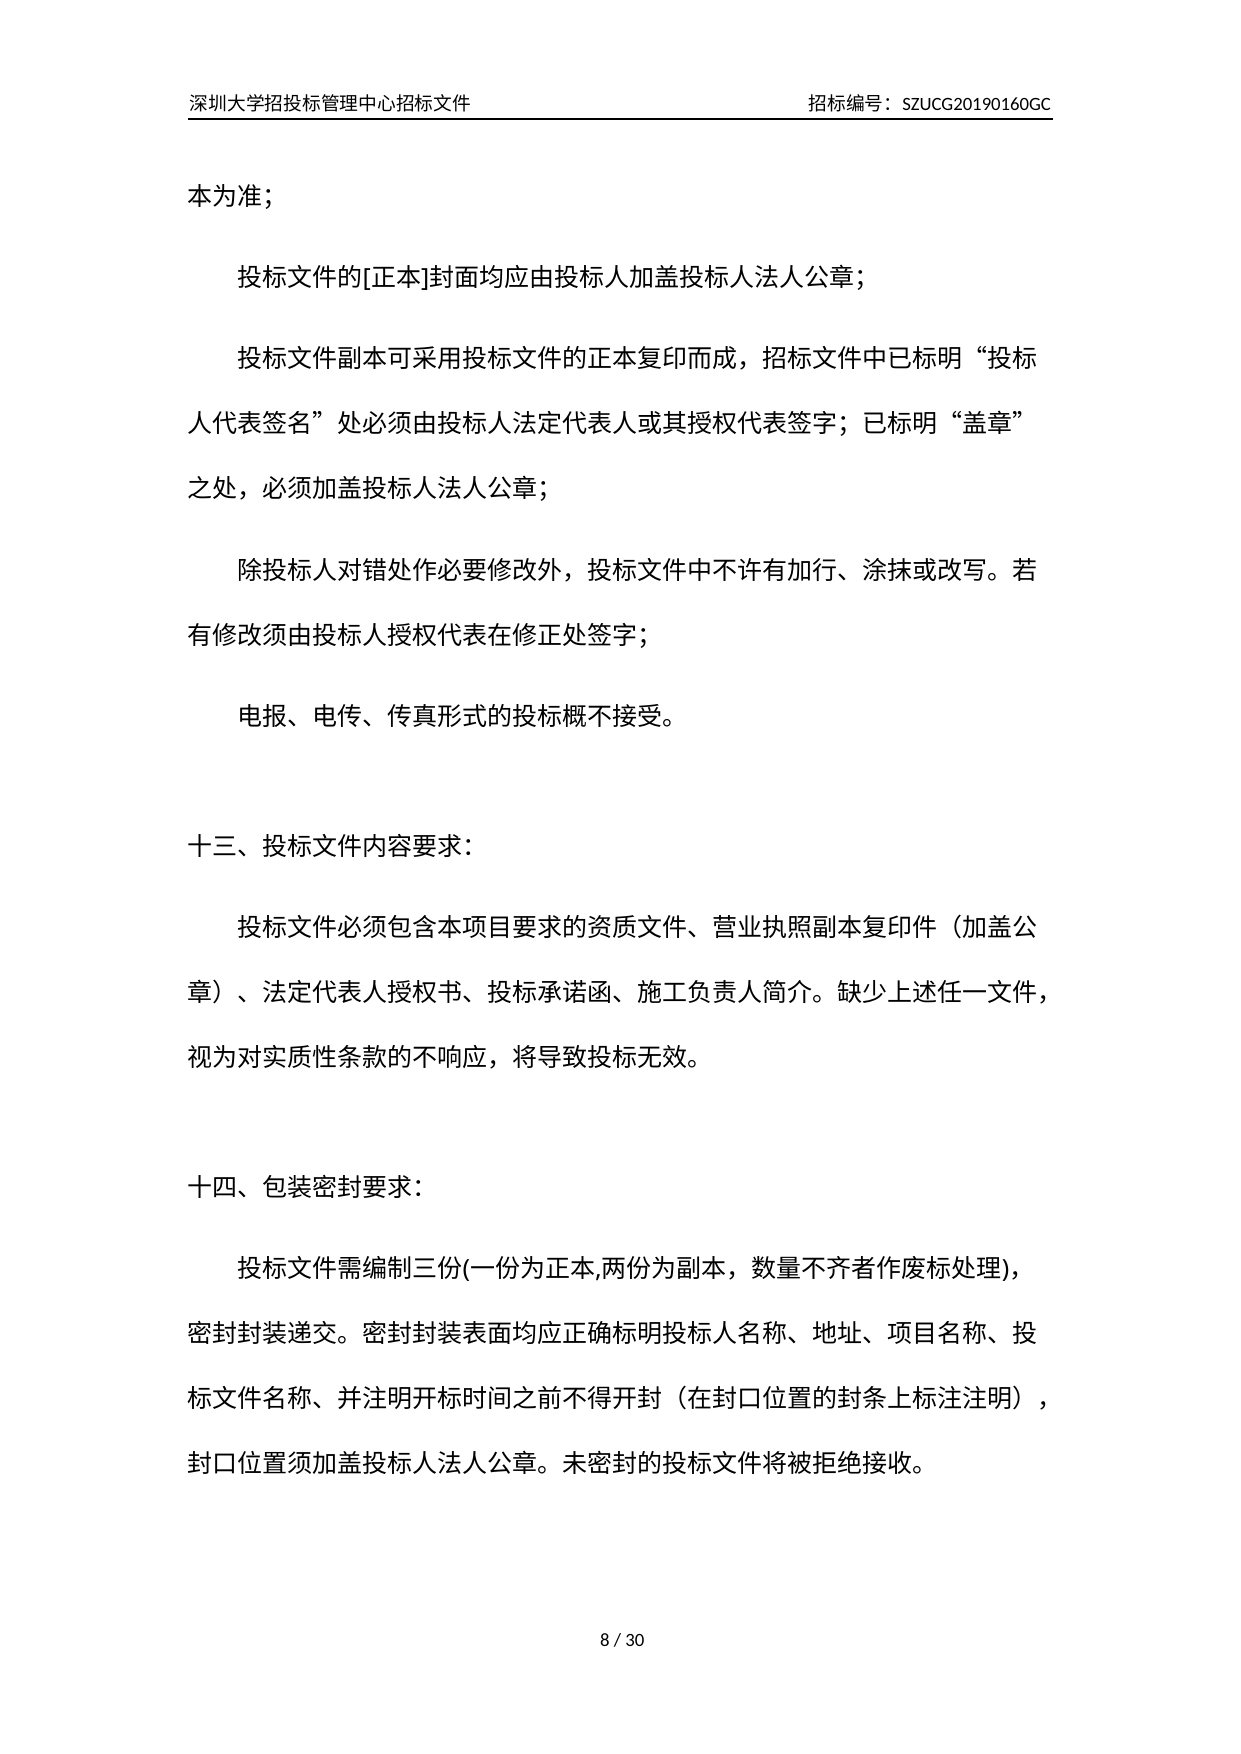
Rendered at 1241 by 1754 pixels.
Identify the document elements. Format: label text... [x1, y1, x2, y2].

text 十四、包装密封要求： [187, 1153, 1053, 1218]
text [187, 162, 1053, 227]
text 投标文件需编制三份(一份为正本,两份为副本，数量不齐者作废标处理)，密封封装递交。密封封装表面均应正确标明投标人名称、地址、项目名称、投标文件名称、并注明开标时间之前不得开封（在封口位置的封条上标注注明），封口位置须加盖投标人法人公章。未密封的投标文件将被拒绝接收。 [187, 1234, 1053, 1494]
text 电报、电传、传真形式的投标概不接受。 [187, 682, 1053, 747]
text 投标文件副本可采用投标文件的正本复印而成，招标文件中已标明“投标人代表签名”处必须由投标人法定代表人或其授权代表签字；已标明“盖章”之处，必须加盖投标人法人公章； [187, 324, 1053, 519]
text 十三、投标文件内容要求： [187, 812, 1053, 877]
text 除投标人对错处作必要修改外，投标文件中不许有加行、涂抹或改写。若有修改须由投标人授权代表在修正处签字； [187, 536, 1053, 666]
text 投标文件必须包含本项目要求的资质文件、营业执照副本复印件（加盖公章）、法定代表人授权书、投标承诺函、施工负责人简介。缺少上述任一文件，视为对实质性条款的不响应，将导致投标无效。 [187, 893, 1053, 1088]
text 投标文件的[正本]封面均应由投标人加盖投标人法人公章； [187, 243, 1053, 308]
